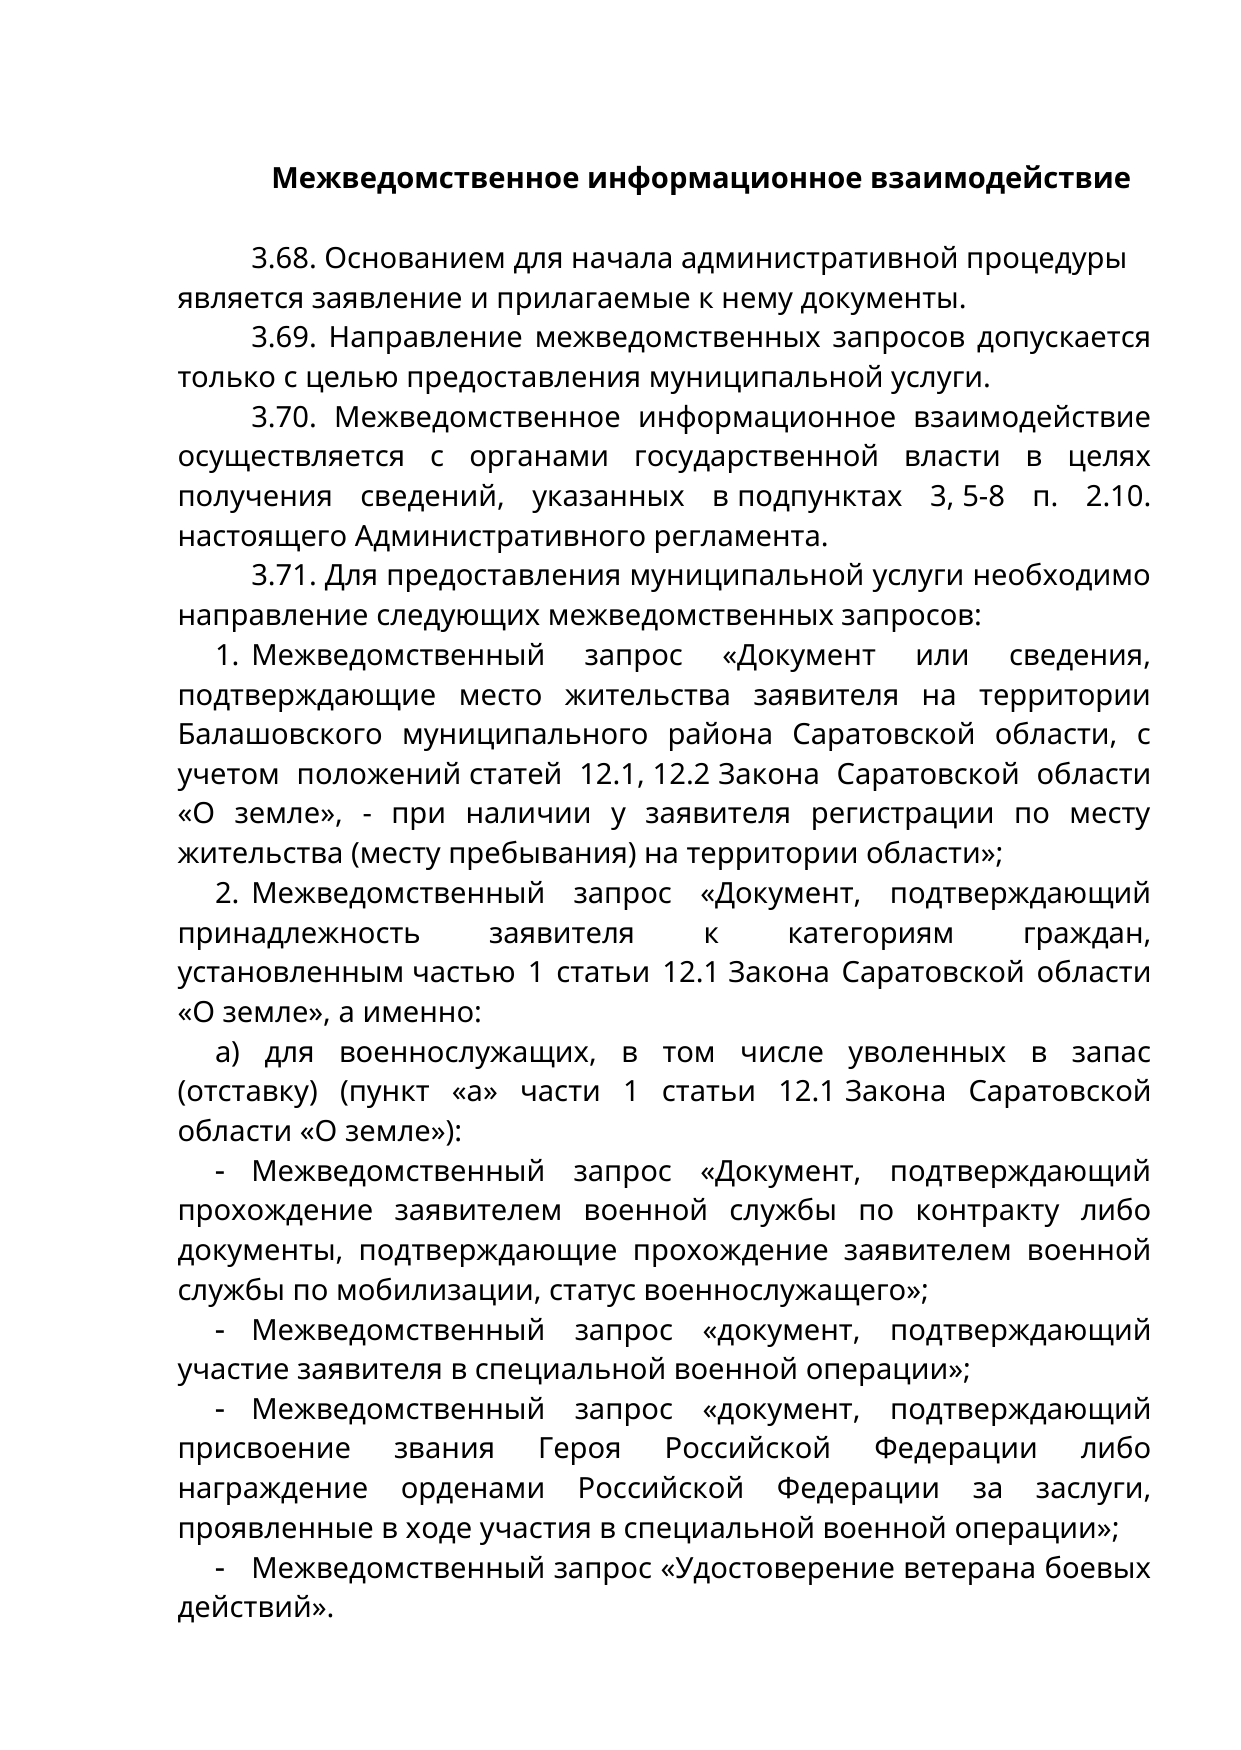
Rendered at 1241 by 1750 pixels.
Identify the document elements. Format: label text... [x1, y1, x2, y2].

list Межведомственный запрос «Удостоверение ветерана боевых действий». [177, 1547, 1152, 1626]
text 3.68. Основанием для начала административной процедуры является заявление и прилагаемые к нему документы. [177, 237, 1152, 317]
text а) для военнослужащих, в том числе уволенных в запас (отставку) (пункт «а» части 1 статьи 12.1 Закона Саратовской области «О земле»): [177, 1031, 1152, 1150]
text Межведомственное информационное взаимодействие [177, 158, 1152, 197]
list Межведомственный запрос «документ, подтверждающий участие заявителя в специальной военной операции»; [177, 1309, 1152, 1388]
text 3.69. Направление межведомственных запросов допускается только с целью предоставления муниципальной услуги. [177, 317, 1152, 396]
text 3.71. Для предоставления муниципальной услуги необходимо направление следующих межведомственных запросов: [177, 555, 1152, 634]
list Межведомственный запрос «Документ, подтверждающий принадлежность заявителя к категориям граждан, установленным частью 1 статьи 12.1 Закона Саратовской области «О земле», а именно: [177, 872, 1152, 1031]
list Межведомственный запрос «документ, подтверждающий присвоение звания Героя Российской Федерации либо награждение орденами Российской Федерации за заслуги, проявленные в ходе участия в специальной военной операции»; [177, 1388, 1152, 1547]
text 3.70. Межведомственное информационное взаимодействие осуществляется с органами государственной власти в целях получения сведений, указанных в подпунктах 3, 5-8 п. 2.10. настоящего Административного регламента. [177, 396, 1152, 555]
list Межведомственный запрос «Документ, подтверждающий прохождение заявителем военной службы по контракту либо документы, подтверждающие прохождение заявителем военной службы по мобилизации, статус военнослужащего»; [177, 1150, 1152, 1309]
list Межведомственный запрос «Документ или сведения, подтверждающие место жительства заявителя на территории Балашовского муниципального района Саратовской области, с учетом положений статей 12.1, 12.2 Закона Саратовской области «О земле», - при наличии у заявителя регистрации по месту жительства (месту пребывания) на территории области»; [177, 634, 1152, 872]
